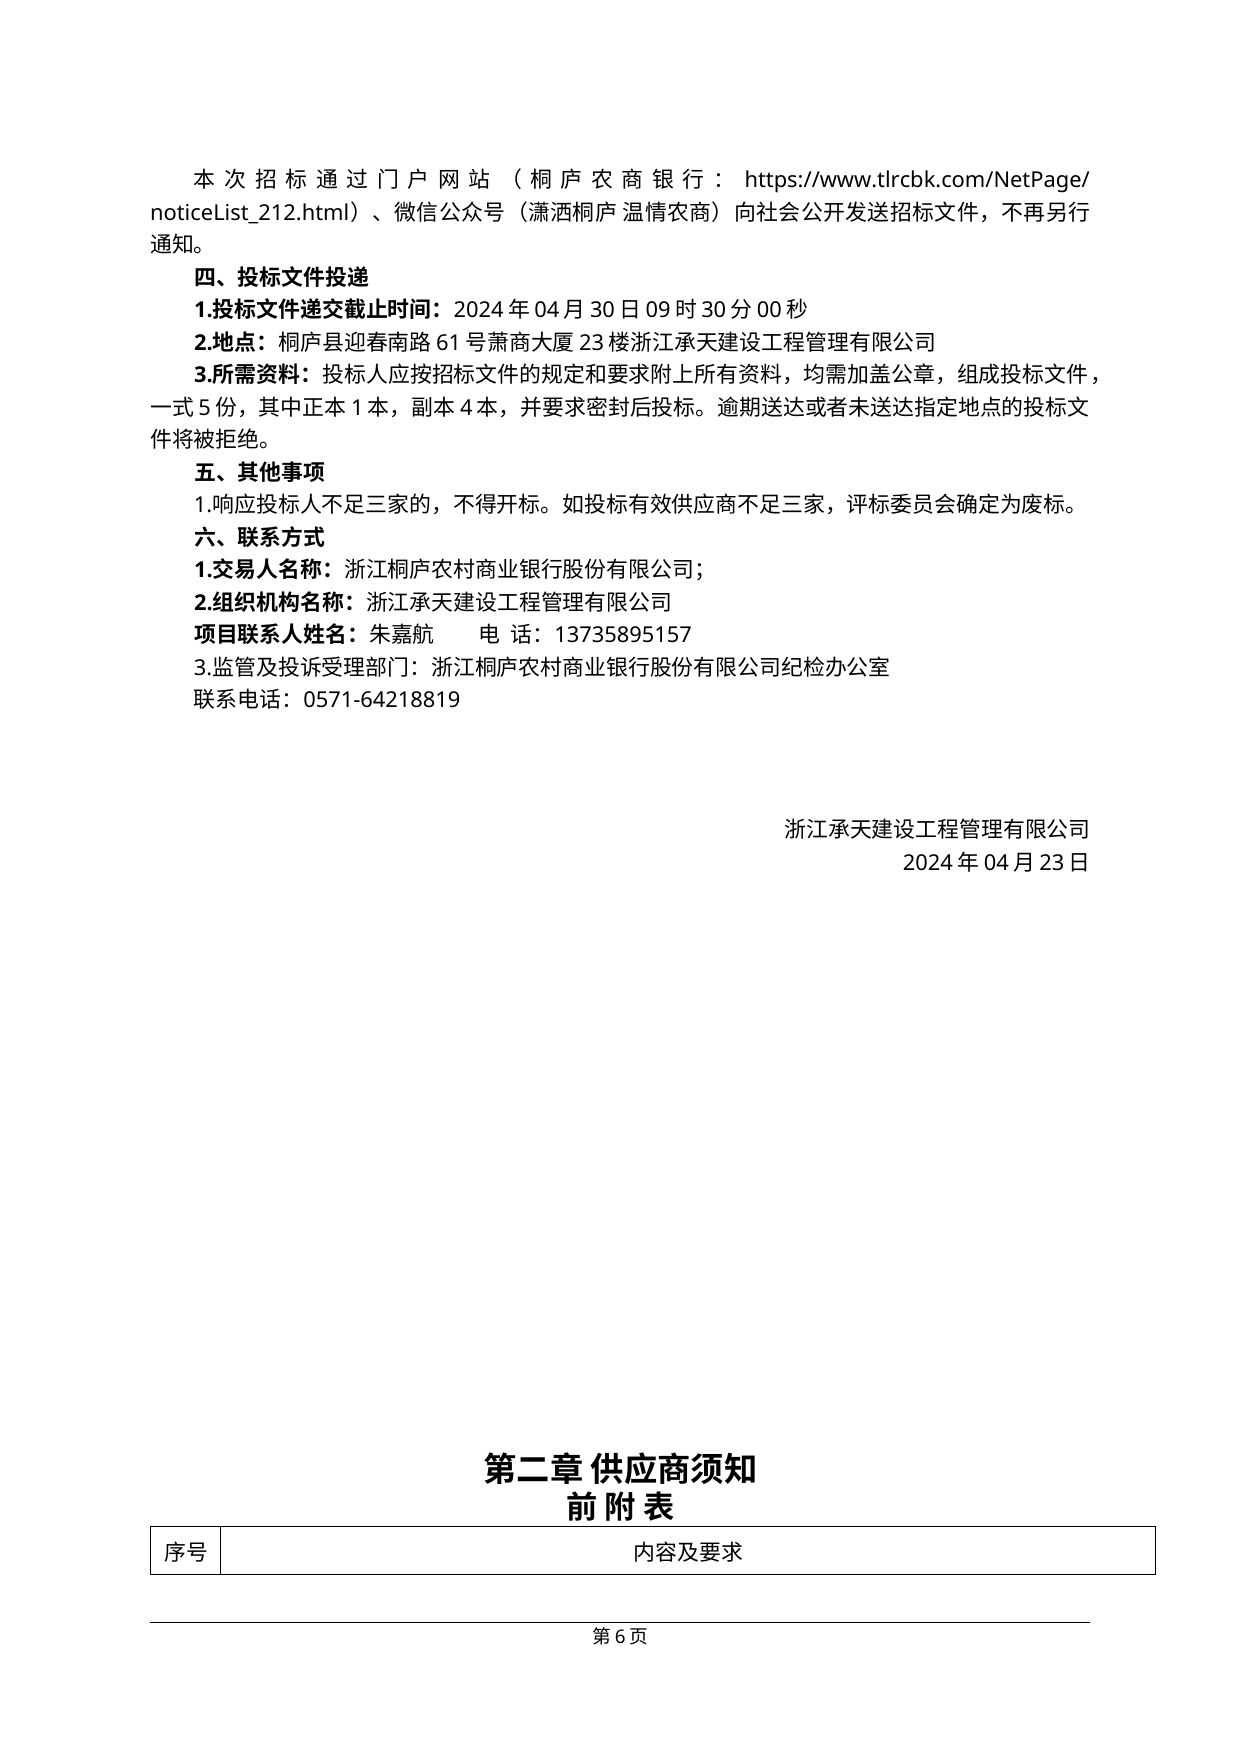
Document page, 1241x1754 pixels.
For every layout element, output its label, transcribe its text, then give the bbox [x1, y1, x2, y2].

text 项目联系人姓名：朱嘉航 电 话：13735895157 [150, 617, 1090, 649]
text 六、联系方式 [150, 519, 1090, 552]
text 1.交易人名称：浙江桐庐农村商业银行股份有限公司； [150, 552, 1090, 584]
text 联系电话：0571-64218819 [150, 682, 1090, 714]
text 浙江承天建设工程管理有限公司 [150, 812, 1090, 844]
text 四、投标文件投递 [150, 259, 1090, 292]
text 3.所需资料：投标人应按招标文件的规定和要求附上所有资料，均需加盖公章，组成投标文件，一式5份，其中正本1本，副本4本，并要求密封后投标。逾期送达或者未送达指定地点的投标文件将被拒绝。 [150, 357, 1090, 454]
text 1.响应投标人不足三家的，不得开标。如投标有效供应商不足三家，评标委员会确定为废标。 [150, 487, 1090, 519]
text 2024年04月23日 [150, 844, 1090, 877]
text 本次招标通过门户网站（桐庐农商银行：https://www.tlrcbk.com/NetPage/noticeList_212.html）、微信公众号（潇洒桐庐 温情农商）向社会公开发送招标文件，不再另行通知。 [150, 162, 1090, 259]
text 第二章 供应商须知 [150, 1451, 1090, 1489]
text 2.地点：桐庐县迎春南路61号萧商大厦23楼浙江承天建设工程管理有限公司 [150, 324, 1090, 357]
text 前 附 表 [150, 1489, 1090, 1526]
text 3.监管及投诉受理部门：浙江桐庐农村商业银行股份有限公司纪检办公室 [150, 649, 1090, 682]
table_header 内容及要求 [221, 1527, 1155, 1573]
text 1.投标文件递交截止时间：2024年04月30日09时30分00秒 [150, 292, 1090, 324]
table_header 序号 [151, 1527, 220, 1573]
text 2.组织机构名称：浙江承天建设工程管理有限公司 [150, 584, 1090, 617]
text 五、其他事项 [150, 454, 1090, 487]
